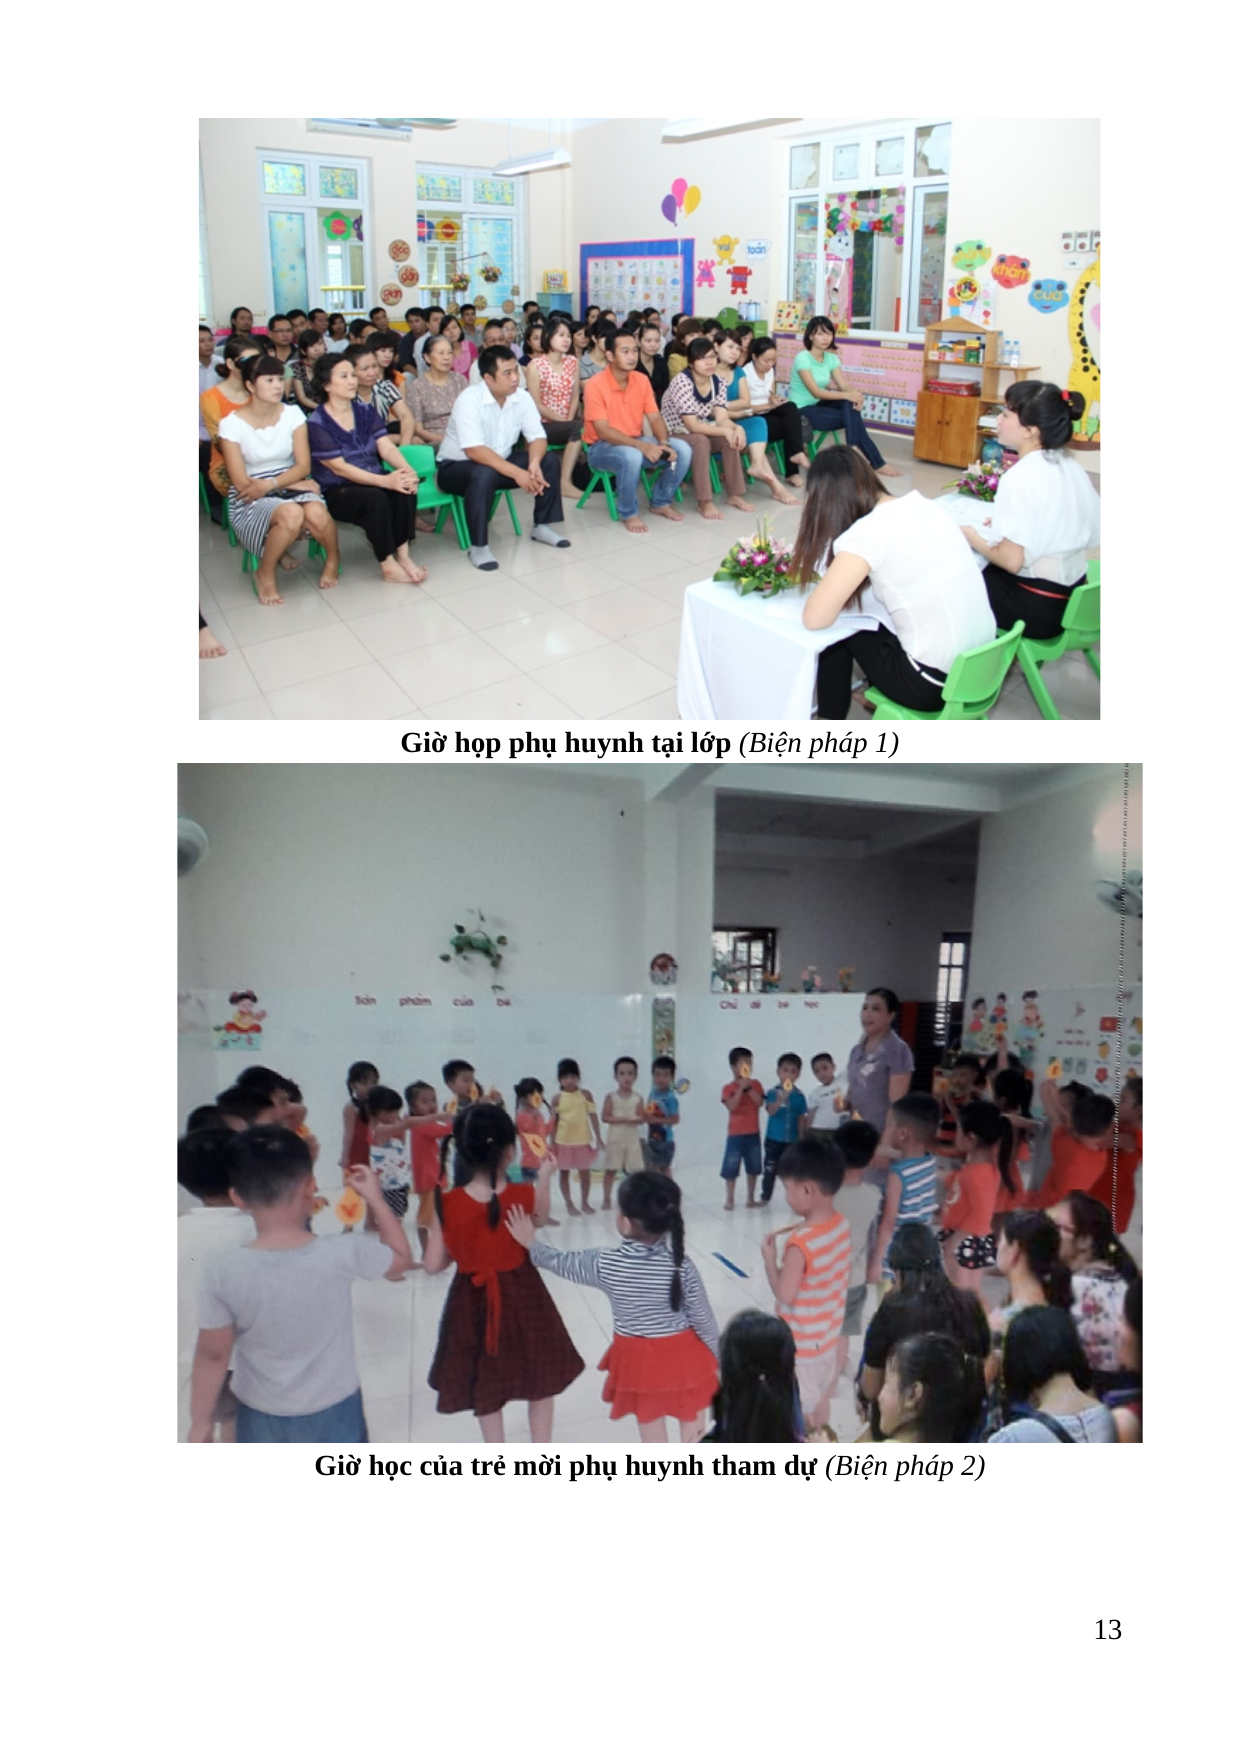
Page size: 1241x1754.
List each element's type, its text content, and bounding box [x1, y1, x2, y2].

text Giờ học của trẻ mời phụ huynh tham dự (Biện pháp 2) [177, 1448, 1122, 1481]
picture [177, 763, 1143, 1443]
text Giờ họp phụ huynh tại lớp (Biện pháp 1) [177, 725, 1122, 758]
picture [198, 118, 1101, 720]
